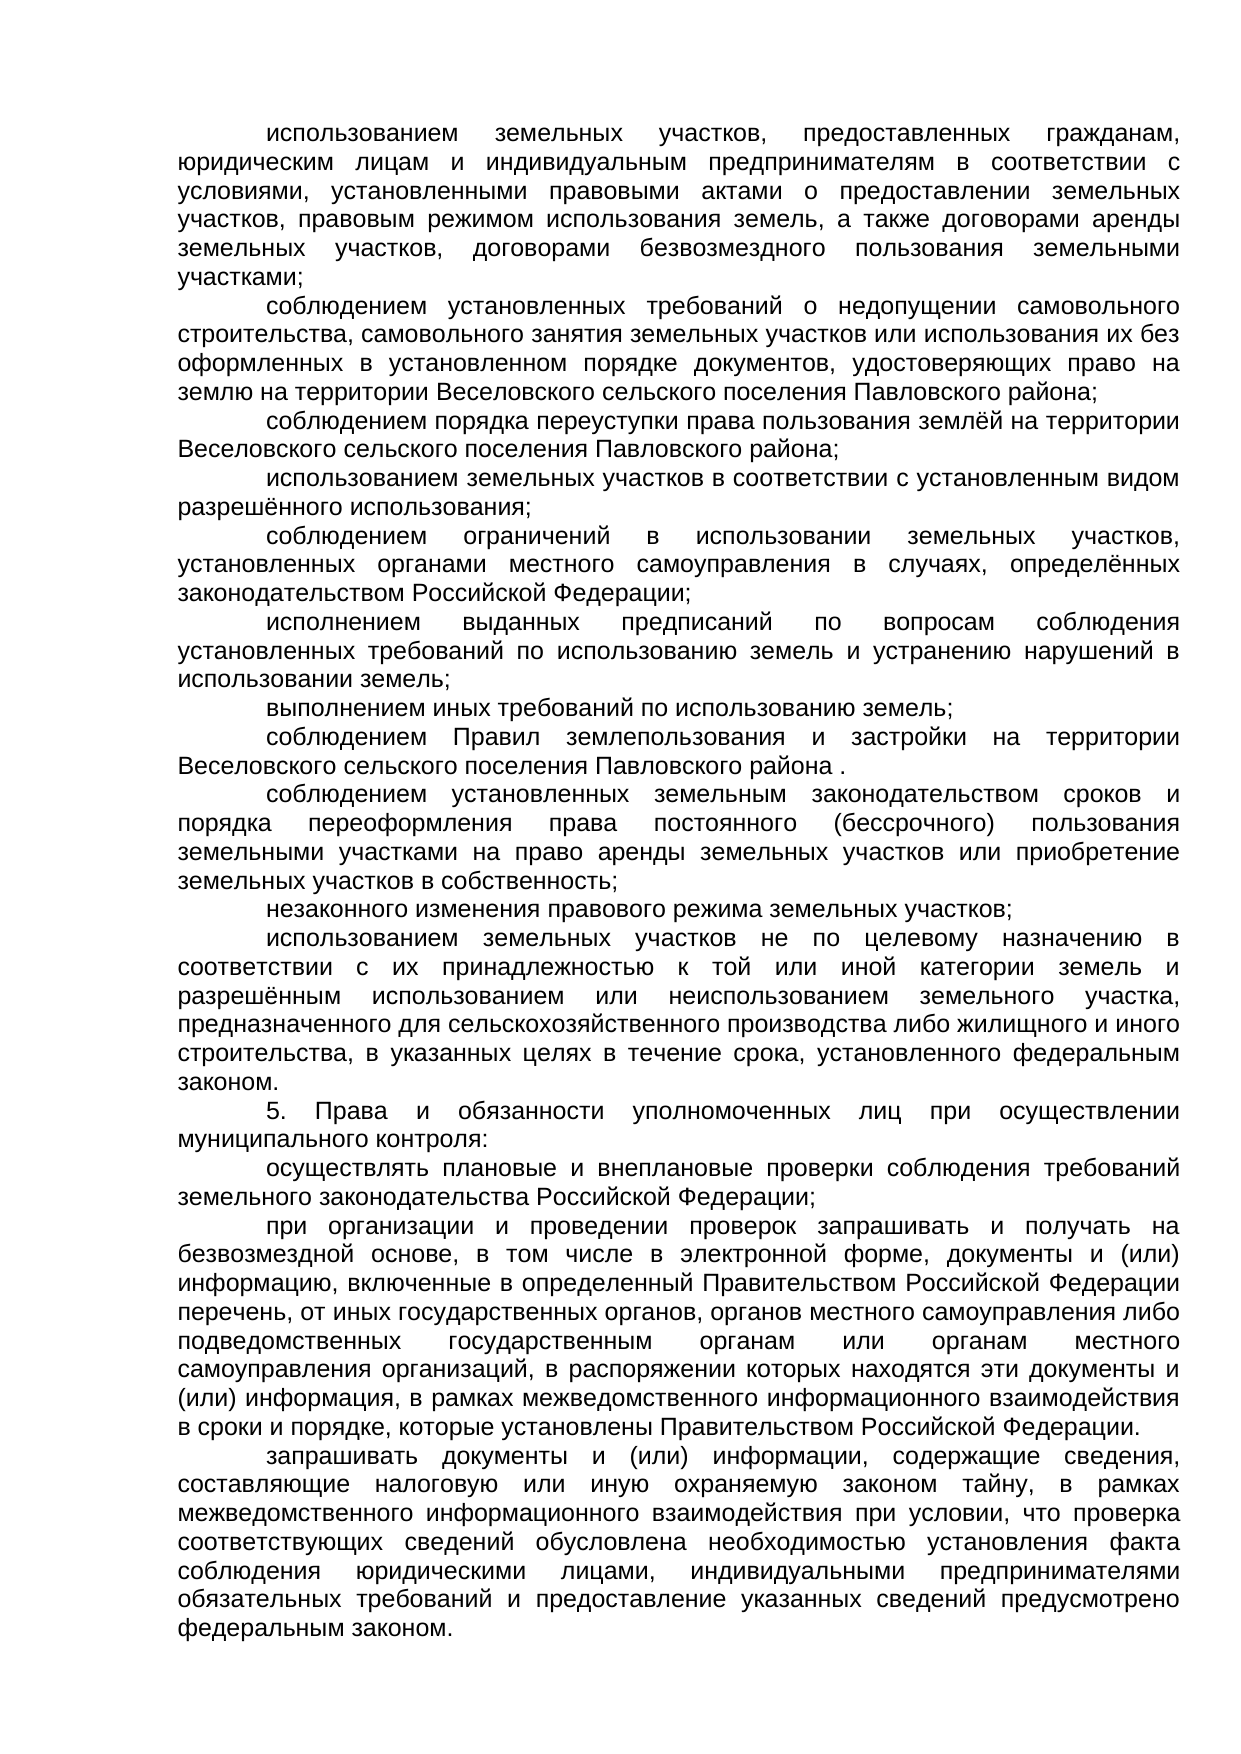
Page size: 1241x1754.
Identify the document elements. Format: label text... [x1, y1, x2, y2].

text соблюдением установленных требований о недопущении самовольного строительства, самовольного занятия земельных участков или использования их без оформленных в установленном порядке документов, удостоверяющих право на землю на территории Веселовского сельского поселения Павловского района; [177, 291, 1181, 406]
text 5. Права и обязанности уполномоченных лиц при осуществлении муниципального контроля: [177, 1096, 1181, 1153]
text исполнением выданных предписаний по вопросам соблюдения установленных требований по использованию земель и устранению нарушений в использовании земель; [177, 607, 1181, 693]
text незаконного изменения правового режима земельных участков; [177, 894, 1181, 923]
text запрашивать документы и (или) информации, содержащие сведения, составляющие налоговую или иную охраняемую законом тайну, в рамках межведомственного информационного взаимодействия при условии, что проверка соответствующих сведений обусловлена необходимостью установления факта соблюдения юридическими лицами, индивидуальными предпринимателями обязательных требований и предоставление указанных сведений предусмотрено федеральным законом. [177, 1441, 1181, 1642]
text при организации и проведении проверок запрашивать и получать на безвозмездной основе, в том числе в электронной форме, документы и (или) информацию, включенные в определенный Правительством Российской Федерации перечень, от иных государственных органов, органов местного самоуправления либо подведомственных государственным органам или органам местного самоуправления организаций, в распоряжении которых находятся эти документы и (или) информация, в рамках межведомственного информационного взаимодействия в сроки и порядке, которые установлены Правительством Российской Федерации. [177, 1211, 1181, 1441]
text соблюдением порядка переуступки права пользования землёй на территории Веселовского сельского поселения Павловского района; [177, 406, 1181, 463]
text соблюдением ограничений в использовании земельных участков, установленных органами местного самоуправления в случаях, определённых законодательством Российской Федерации; [177, 521, 1181, 607]
text использованием земельных участков в соответствии с установленным видом разрешённого использования; [177, 463, 1181, 521]
text соблюдением Правил землепользования и застройки на территории Веселовского сельского поселения Павловского района . [177, 722, 1181, 779]
text осуществлять плановые и внеплановые проверки соблюдения требований земельного законодательства Российской Федерации; [177, 1153, 1181, 1211]
text использованием земельных участков не по целевому назначению в соответствии с их принадлежностью к той или иной категории земель и разрешённым использованием или неиспользованием земельного участка, предназначенного для сельскохозяйственного производства либо жилищного и иного строительства, в указанных целях в течение срока, установленного федеральным законом. [177, 923, 1181, 1096]
text выполнением иных требований по использованию земель; [177, 693, 1181, 722]
text соблюдением установленных земельным законодательством сроков и порядка переоформления права постоянного (бессрочного) пользования земельными участками на право аренды земельных участков или приобретение земельных участков в собственность; [177, 779, 1181, 894]
text использованием земельных участков, предоставленных гражданам, юридическим лицам и индивидуальным предпринимателям в соответствии с условиями, установленными правовыми актами о предоставлении земельных участков, правовым режимом использования земель, а также договорами аренды земельных участков, договорами безвозмездного пользования земельными участками; [177, 118, 1181, 291]
